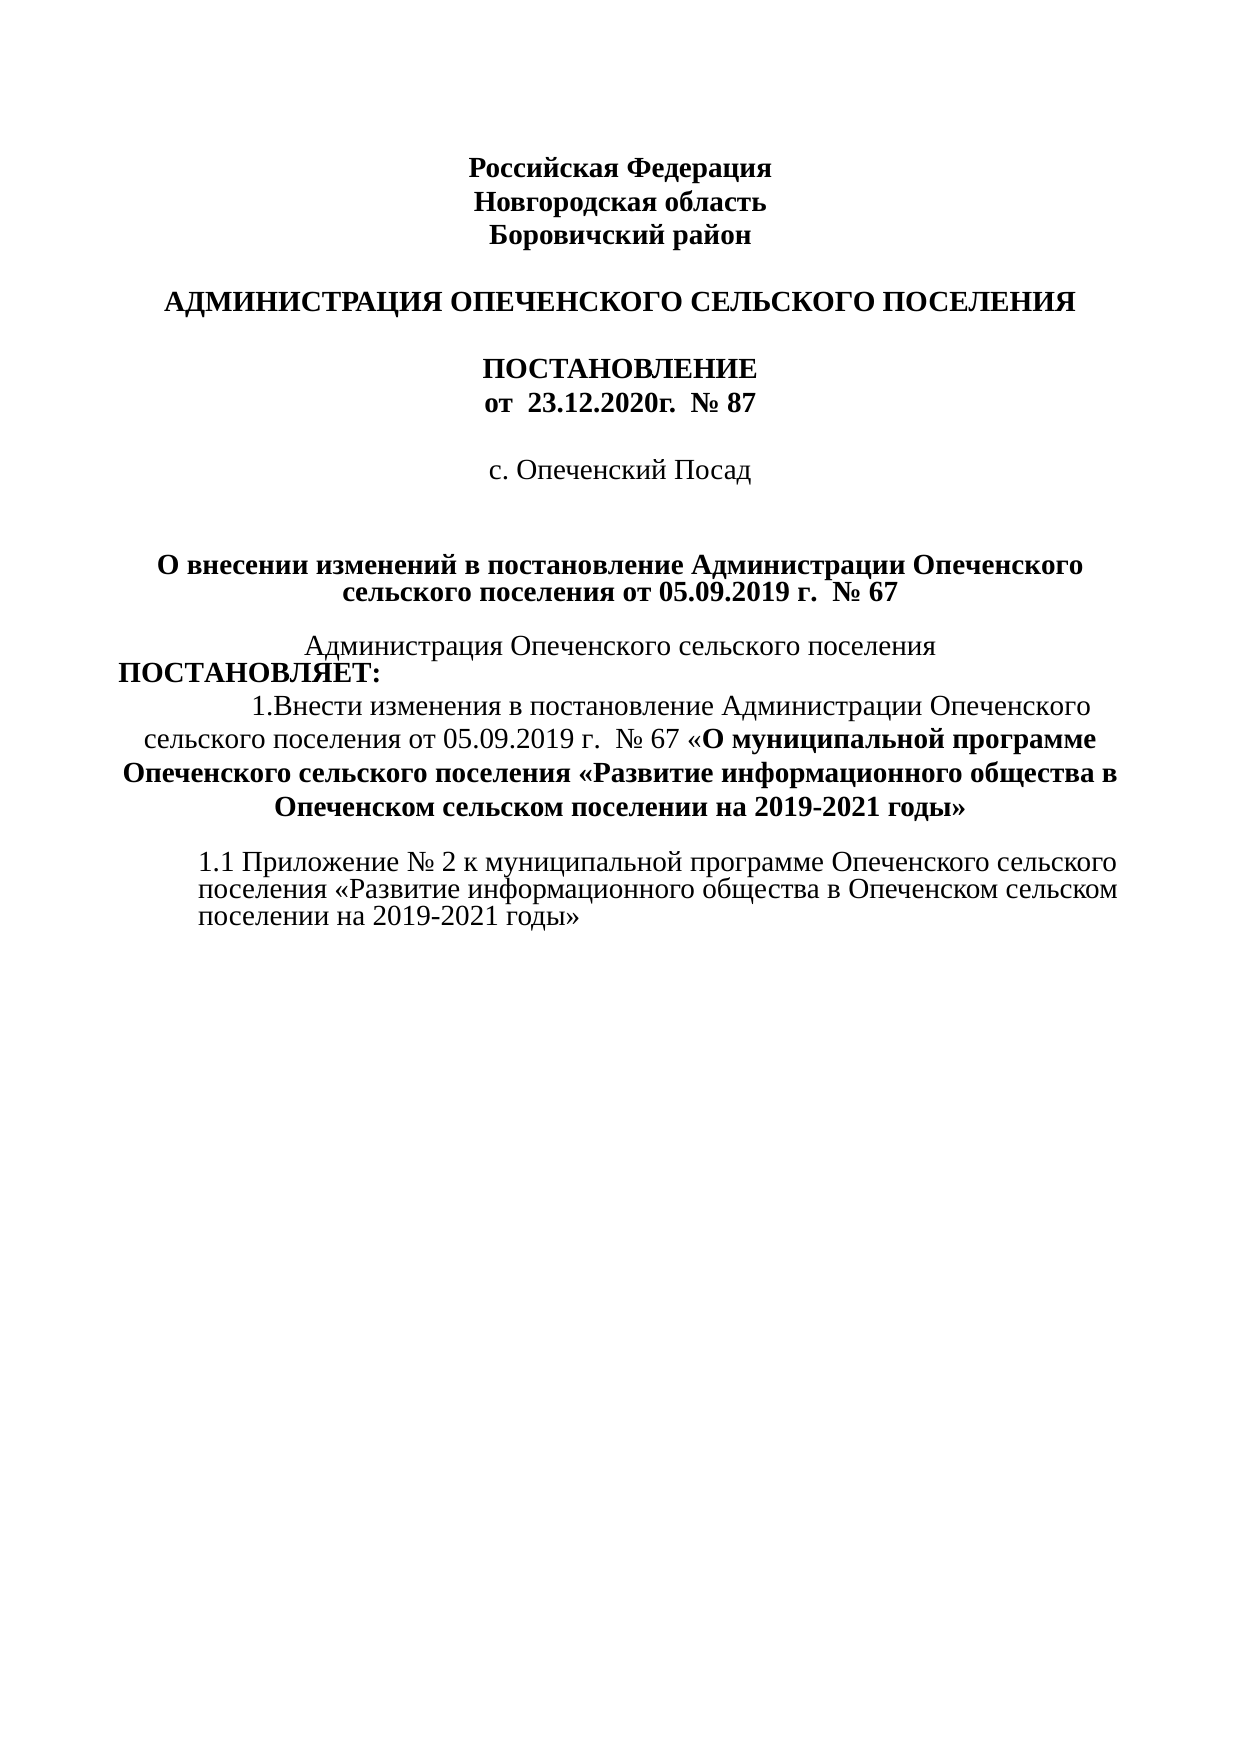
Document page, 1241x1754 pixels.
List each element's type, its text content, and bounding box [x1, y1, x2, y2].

text ПОСТАНОВЛЕНИЕ [118, 351, 1122, 385]
text Новгородская область [118, 184, 1122, 217]
text О внесении изменений в постановление Администрации Опеченского сельского поселения от 05.09.2019 г. № 67 [118, 553, 1122, 607]
text от 23.12.2020г. № 87 [118, 385, 1122, 418]
text Российская Федерация [118, 150, 1122, 184]
text Администрация Опеченского сельского поселения [118, 634, 1122, 661]
text с. Опеченский Посад [118, 452, 1122, 486]
text 1.Внести изменения в постановление Администрации Опеченского сельского поселения от 05.09.2019 г. № 67 «О муниципальной программе Опеченского сельского поселения «Развитие информационного общества в Опеченском сельском поселении на 2019-2021 годы» [118, 688, 1122, 822]
text 1.1 Приложение № 2 к муниципальной программе Опеченского сельского поселения «Развитие информационного общества в Опеченском сельском поселении на 2019-2021 годы» [198, 849, 1122, 931]
text Боровичский район [118, 217, 1122, 251]
text АДМИНИСТРАЦИЯ ОПЕЧЕНСКОГО СЕЛЬСКОГО ПОСЕЛЕНИЯ [118, 284, 1122, 318]
text ПОСТАНОВЛЯЕТ: [118, 661, 1122, 688]
